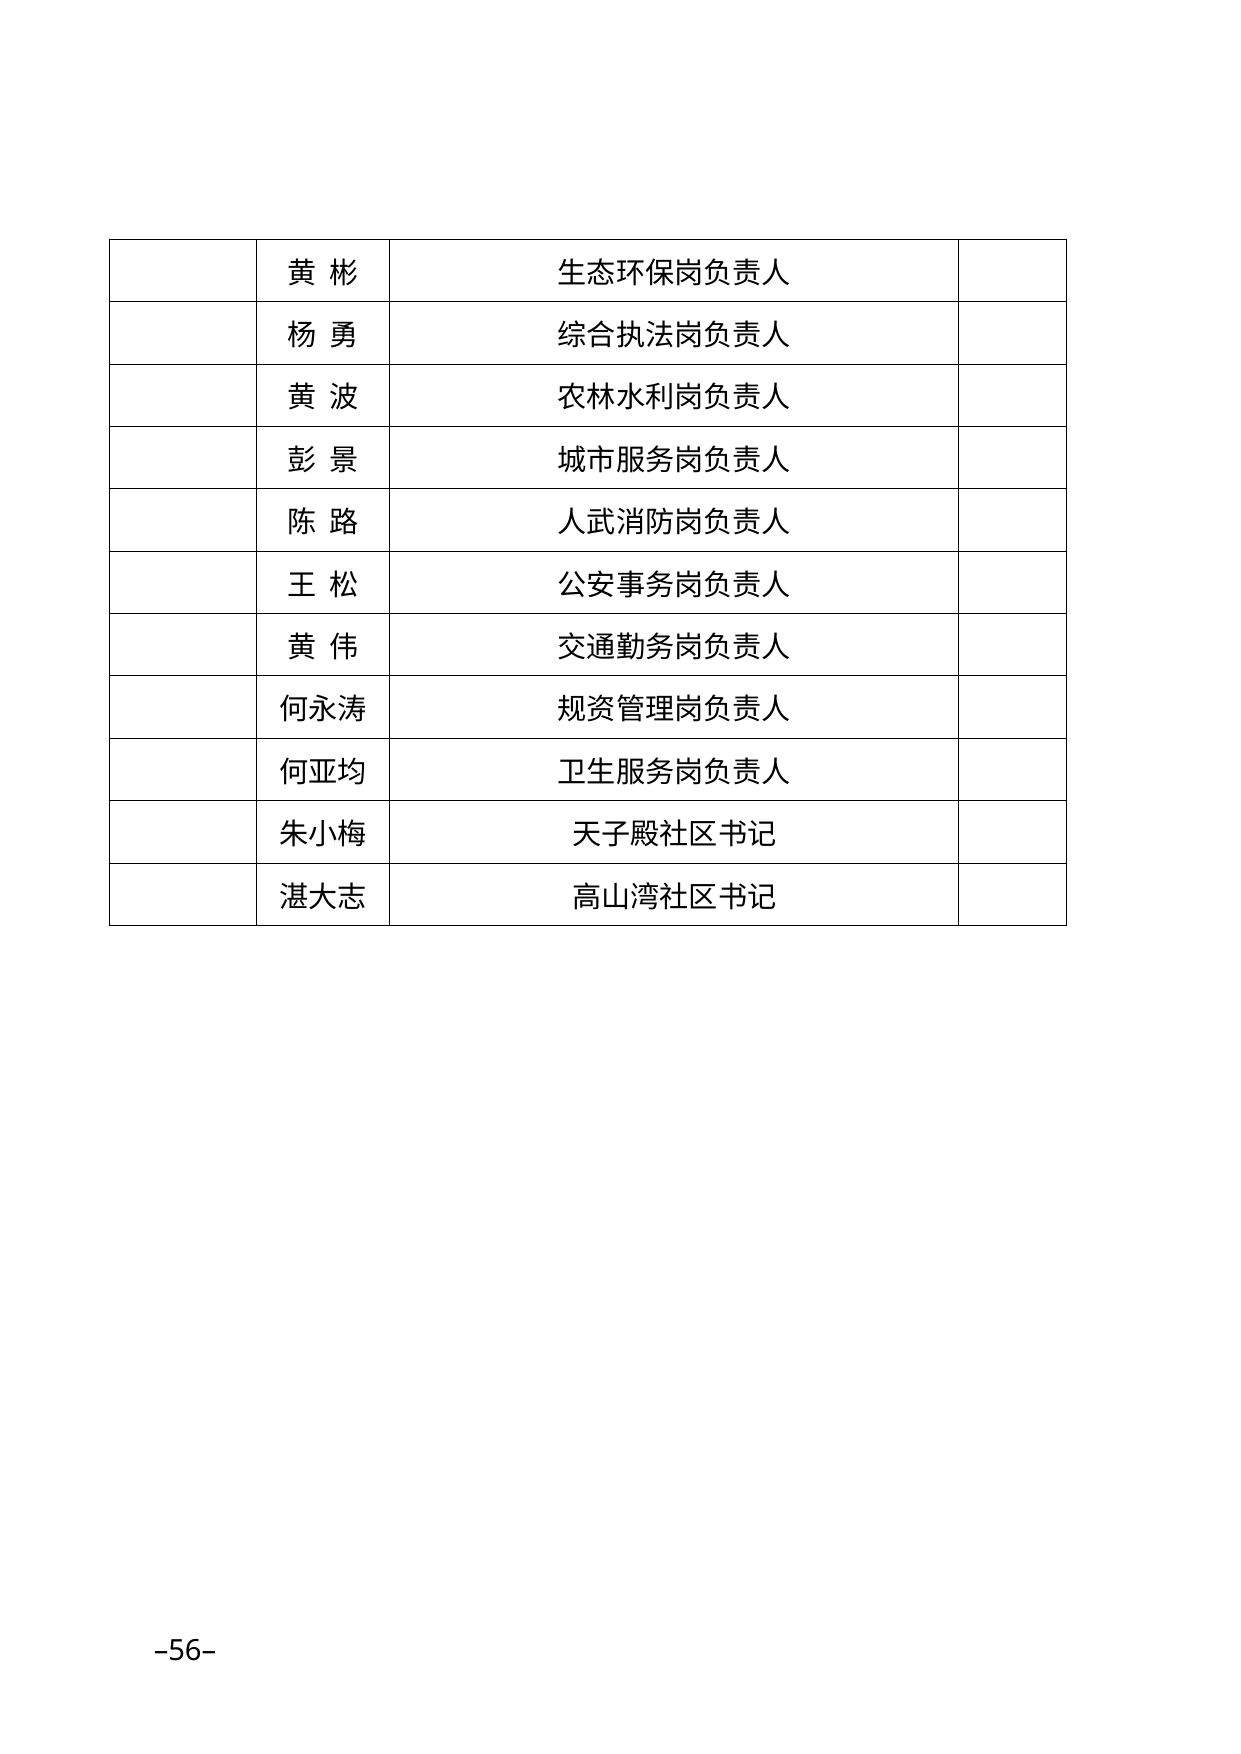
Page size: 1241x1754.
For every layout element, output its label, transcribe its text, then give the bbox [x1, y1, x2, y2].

table_cell [959, 302, 1066, 363]
table_cell 陈 路 [257, 489, 389, 551]
table_cell [959, 489, 1066, 551]
table_cell 湛大志 [257, 864, 389, 925]
table_cell [110, 801, 256, 863]
table_cell 何永涛 [257, 676, 389, 738]
table_cell 卫生服务岗负责人 [390, 739, 958, 800]
table_cell [959, 614, 1066, 675]
table_cell [110, 614, 256, 675]
table_cell 规资管理岗负责人 [390, 676, 958, 738]
table_cell [959, 240, 1066, 301]
table_cell 天子殿社区书记 [390, 801, 958, 863]
table_cell 生态环保岗负责人 [390, 240, 958, 301]
table_cell [959, 427, 1066, 488]
table_cell [110, 739, 256, 800]
table_cell 朱小梅 [257, 801, 389, 863]
table_cell [110, 864, 256, 925]
table_cell 综合执法岗负责人 [390, 302, 958, 363]
table_cell 黄 伟 [257, 614, 389, 675]
table_cell [959, 552, 1066, 613]
table_cell 黄 波 [257, 365, 389, 426]
table_cell [110, 365, 256, 426]
table_cell 公安事务岗负责人 [390, 552, 958, 613]
table_cell 彭 景 [257, 427, 389, 488]
table_cell 城市服务岗负责人 [390, 427, 958, 488]
table_cell [959, 801, 1066, 863]
table_cell 黄 彬 [257, 240, 389, 301]
table_cell [959, 676, 1066, 738]
table_cell [959, 365, 1066, 426]
table_cell [110, 676, 256, 738]
table_cell [110, 302, 256, 363]
table_cell [110, 552, 256, 613]
table_cell 高山湾社区书记 [390, 864, 958, 925]
table_cell 交通勤务岗负责人 [390, 614, 958, 675]
table_cell [959, 739, 1066, 800]
table_cell [110, 427, 256, 488]
table_cell 人武消防岗负责人 [390, 489, 958, 551]
table_cell 农林水利岗负责人 [390, 365, 958, 426]
table_cell [110, 489, 256, 551]
table_cell 杨 勇 [257, 302, 389, 363]
table_cell 何亚均 [257, 739, 389, 800]
table_cell 王 松 [257, 552, 389, 613]
table_cell [959, 864, 1066, 925]
table_cell [110, 240, 256, 301]
